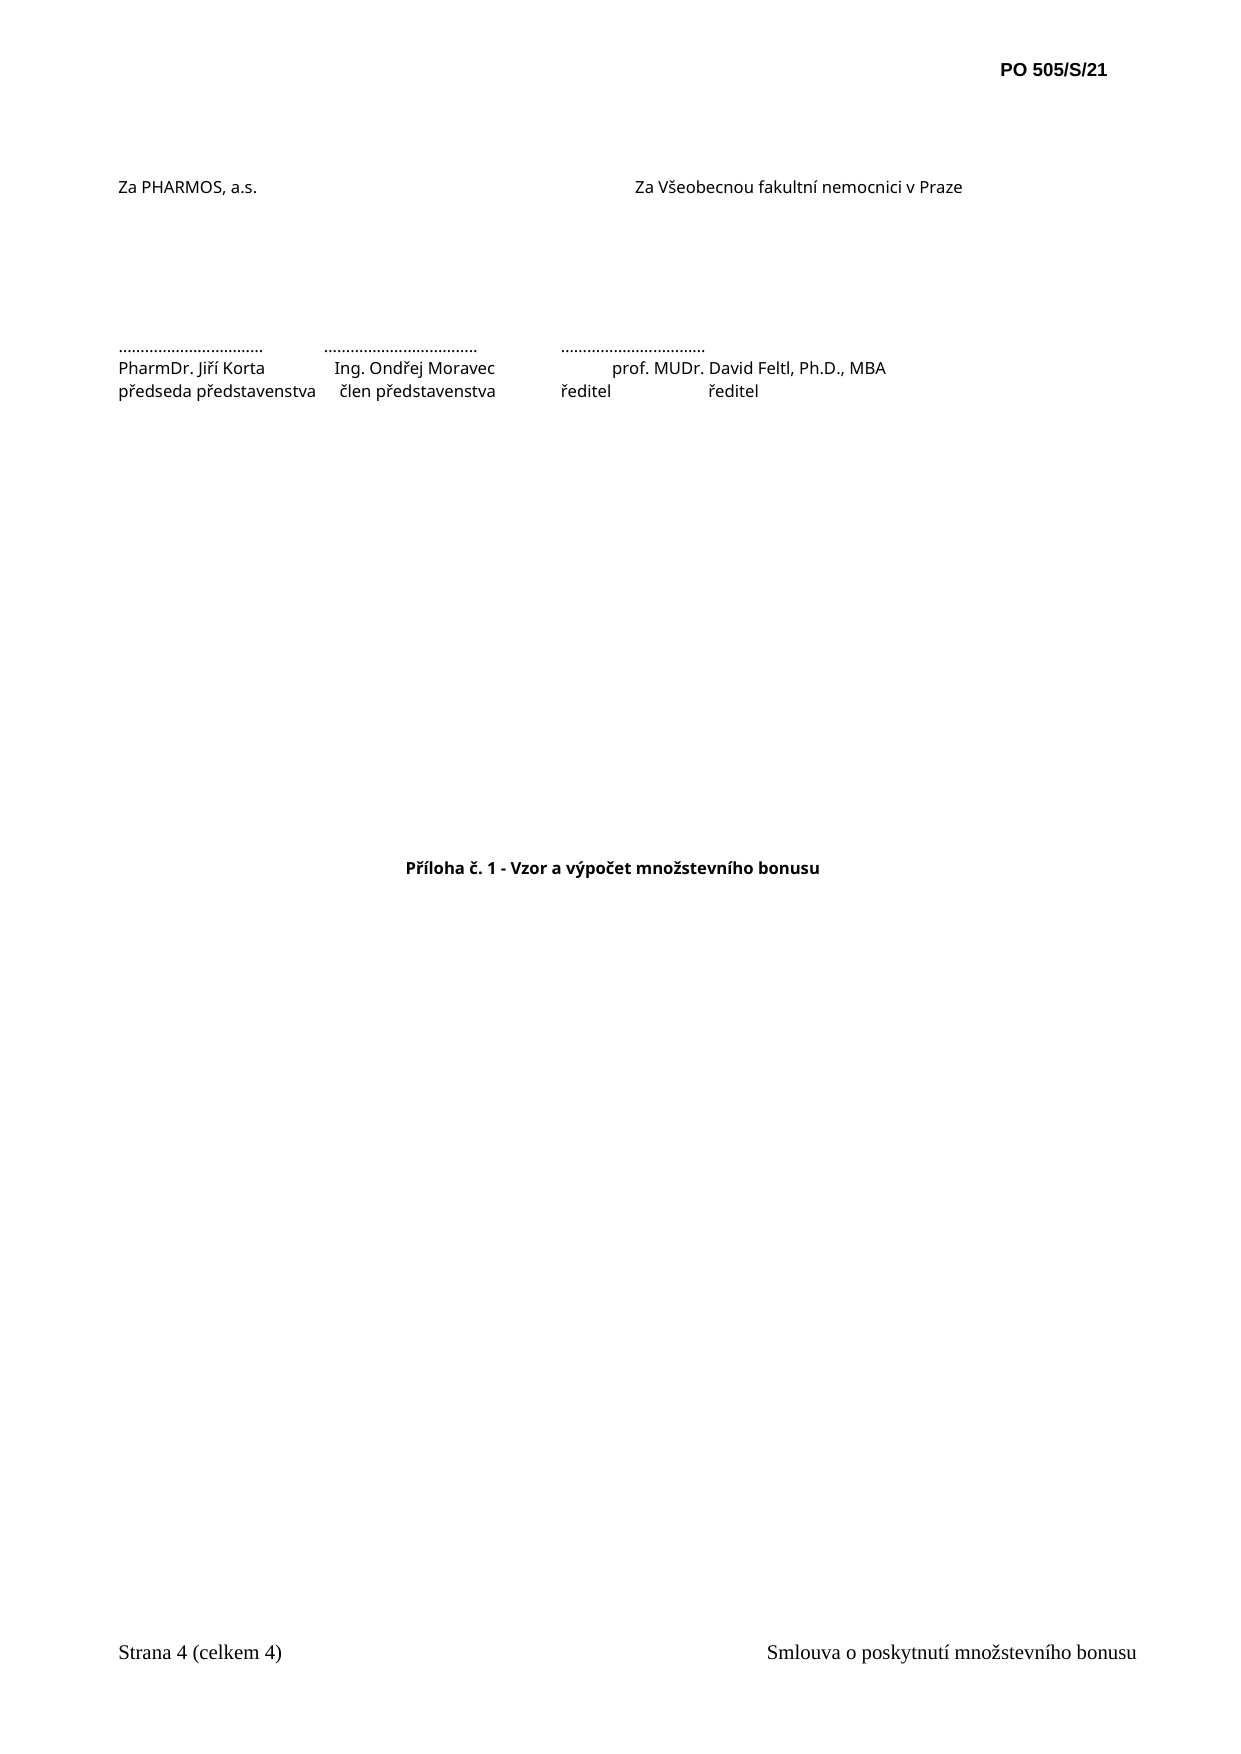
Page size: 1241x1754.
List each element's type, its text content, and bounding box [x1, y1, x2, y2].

text Za PHARMOS, a.s. Za Všeobecnou fakultní nemocnici v Praze [118, 175, 1108, 198]
text Příloha č. 1 - Vzor a výpočet množstevního bonusu [118, 857, 1107, 879]
text …………………………… …………………………….. …………………………… [118, 334, 1108, 357]
text PharmDr. Jiří Korta Ing. Ondřej Moravec prof. MUDr. David Feltl, Ph.D., MBA [118, 357, 1108, 380]
text předseda představenstva člen představenstva ředitel ředitel [118, 380, 1108, 402]
